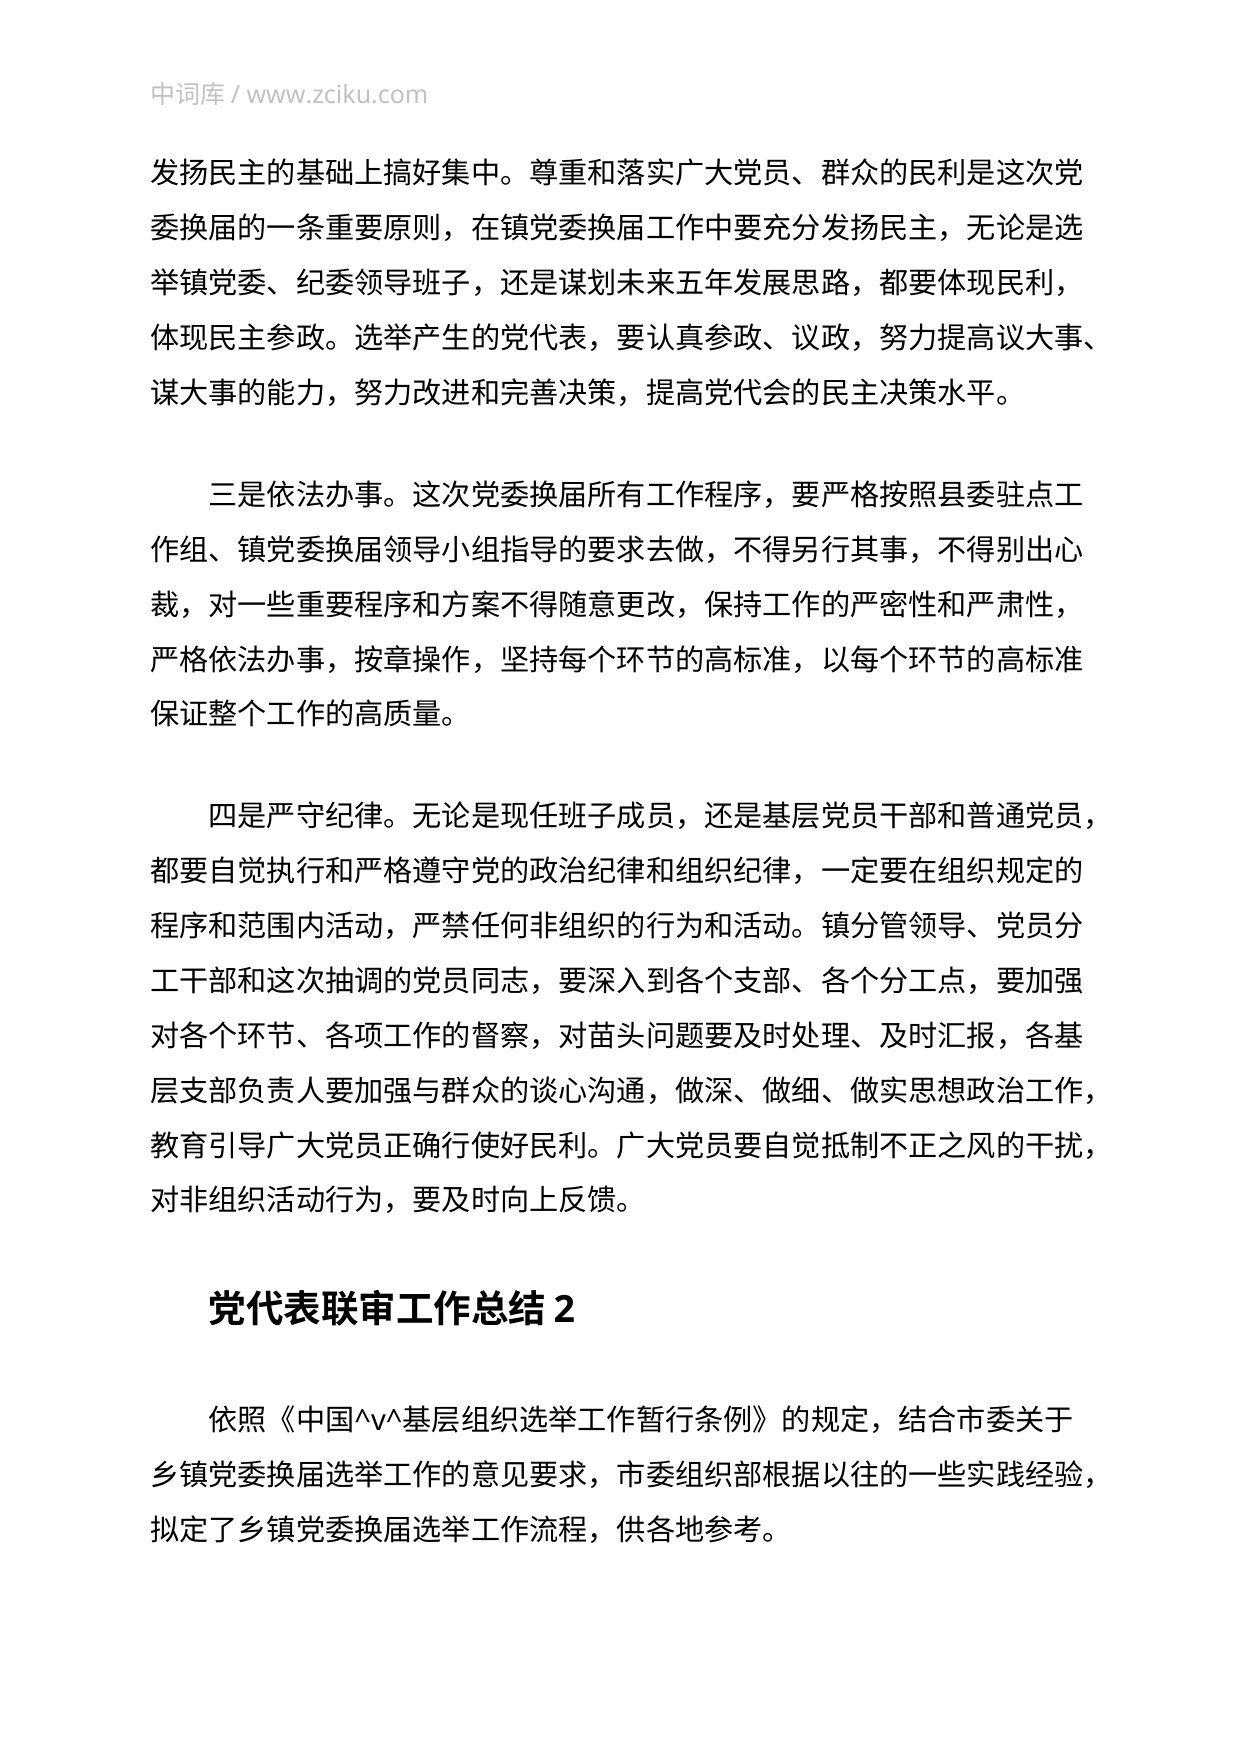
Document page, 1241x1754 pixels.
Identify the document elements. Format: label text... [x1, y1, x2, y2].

text 依照《中国^v^基层组织选举工作暂行条例》的规定，结合市委关于乡镇党委换届选举工作的意见要求，市委组织部根据以往的一些实践经验，拟定了乡镇党委换届选举工作流程，供各地参考。 [150, 1396, 1090, 1548]
text 三是依法办事。这次党委换届所有工作程序，要严格按照县委驻点工作组、镇党委换届领导小组指导的要求去做，不得另行其事，不得别出心裁，对一些重要程序和方案不得随意更改，保持工作的严密性和严肃性，严格依法办事，按章操作，坚持每个环节的高标准，以每个环节的高标准保证整个工作的高质量。 [150, 471, 1090, 733]
text 党代表联审工作总结2 [150, 1279, 1090, 1333]
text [150, 150, 1090, 412]
text 四是严守纪律。无论是现任班子成员，还是基层党员干部和普通党员，都要自觉执行和严格遵守党的政治纪律和组织纪律，一定要在组织规定的程序和范围内活动，严禁任何非组织的行为和活动。镇分管领导、党员分工干部和这次抽调的党员同志，要深入到各个支部、各个分工点，要加强对各个环节、各项工作的督察，对苗头问题要及时处理、及时汇报，各基层支部负责人要加强与群众的谈心沟通，做深、做细、做实思想政治工作，教育引导广大党员正确行使好民利。广大党员要自觉抵制不正之风的干扰，对非组织活动行为，要及时向上反馈。 [150, 793, 1090, 1219]
